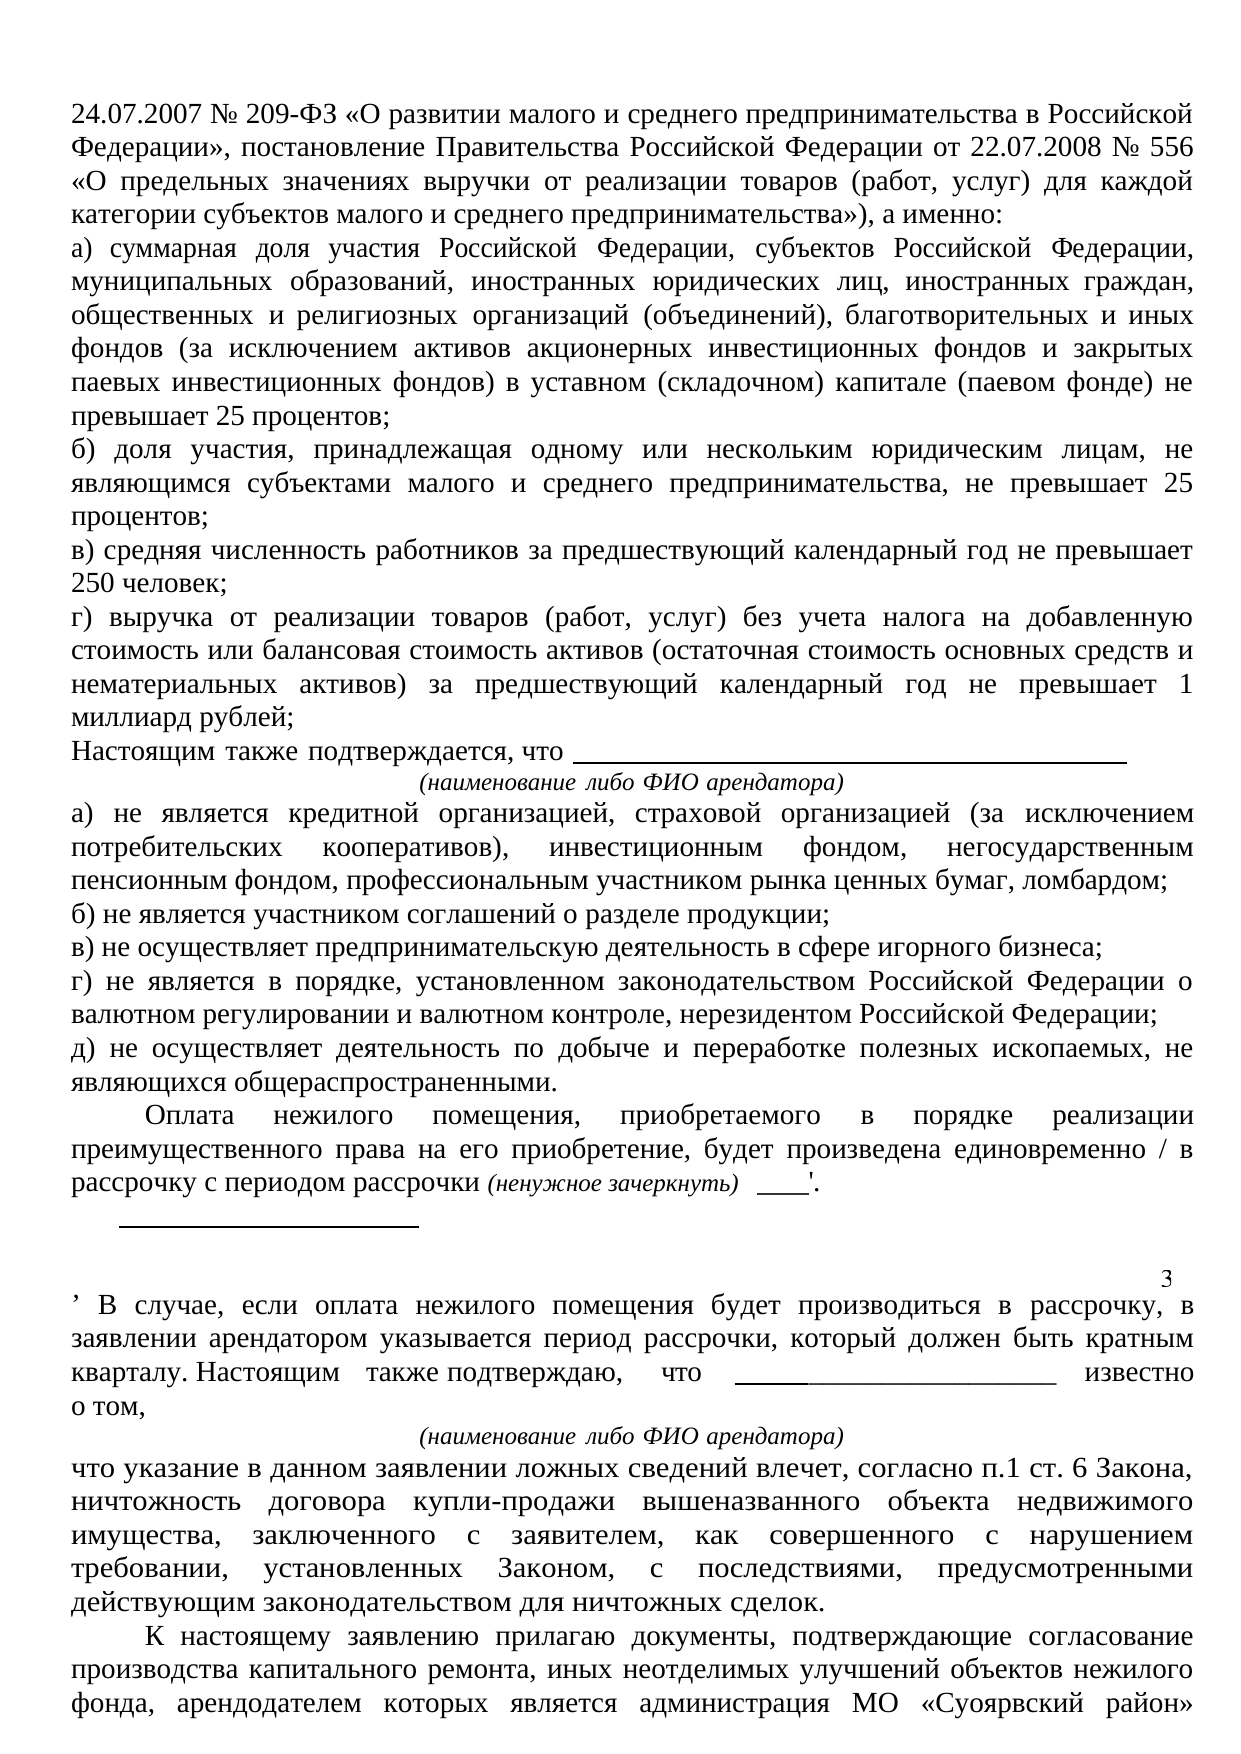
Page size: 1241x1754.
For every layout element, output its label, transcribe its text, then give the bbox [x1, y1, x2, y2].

text ’ В случае, если оплата нежилого помещения будет производиться в рассрочку, в заявлении арендатором указывается период рассрочки, который должен быть кратным кварталу. Настоящим также подтверждаю, что _________________ известно о том, [71, 1262, 1194, 1421]
text б) не является участником соглашений о разделе продукции; [71, 896, 1194, 929]
text а) не является кредитной организацией, страховой организацией (за исключением потребительских кооперативов), инвестиционным фондом, негосударственным пенсионным фондом, профессиональным участником рынка ценных бумаг, ломбардом; [71, 795, 1194, 896]
text д) не осуществляет деятельность по добыче и переработке полезных ископаемых, не являющихся общераспространенными. [71, 1030, 1194, 1097]
text г) выручка от реализации товаров (работ, услуг) без учета налога на добавленную стоимость или балансовая стоимость активов (остаточная стоимость основных средств и нематериальных активов) за предшествующий календарный год не превышает 1 миллиард рублей; [71, 599, 1194, 733]
text (наименование либо ФИО арендатора) [71, 1421, 1194, 1450]
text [71, 96, 1194, 230]
text что указание в данном заявлении ложных сведений влечет, согласно п.1 ст. 6 Закона, ничтожность договора купли-продажи вышеназванного объекта недвижимого имущества, заключенного с заявителем, как совершенного с нарушением требовании, установленных Законом, с последствиями, предусмотренными действующим законодательством для ничтожных сделок. [71, 1450, 1194, 1618]
text (наименование либо ФИО арендатора) [71, 767, 1194, 795]
text в) средняя численность работников за предшествующий календарный год не превышает 250 человек; [71, 532, 1194, 599]
text в) не осуществляет предпринимательскую деятельность в сфере игорного бизнеса; [71, 929, 1194, 963]
text Настоящим также подтверждается, что _____________________________________ [71, 733, 1194, 767]
picture [1161, 1270, 1172, 1287]
text б) доля участия, принадлежащая одному или нескольким юридическим лицам, не являющимся субъектами малого и среднего предпринимательства, не превышает 25 процентов; [71, 431, 1194, 532]
text г) не является в порядке, установленном законодательством Российской Федерации о валютном регулировании и валютном контроле, нерезидентом Российской Федерации; [71, 963, 1194, 1030]
text а) суммарная доля участия Российской Федерации, субъектов Российской Федерации, муниципальных образований, иностранных юридических лиц, иностранных граждан, общественных и религиозных организаций (объединений), благотворительных и иных фондов (за исключением активов акционерных инвестиционных фондов и закрытых паевых инвестиционных фондов) в уставном (складочном) капитале (паевом фонде) не превышает 25 процентов; [71, 230, 1194, 431]
text Оплата нежилого помещения, приобретаемого в порядке реализации преимущественного права на его приобретение, будет произведена единовременно / в рассрочку с периодом рассрочки (ненужное зачеркнуть) '. [71, 1097, 1194, 1198]
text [71, 1618, 1194, 1718]
